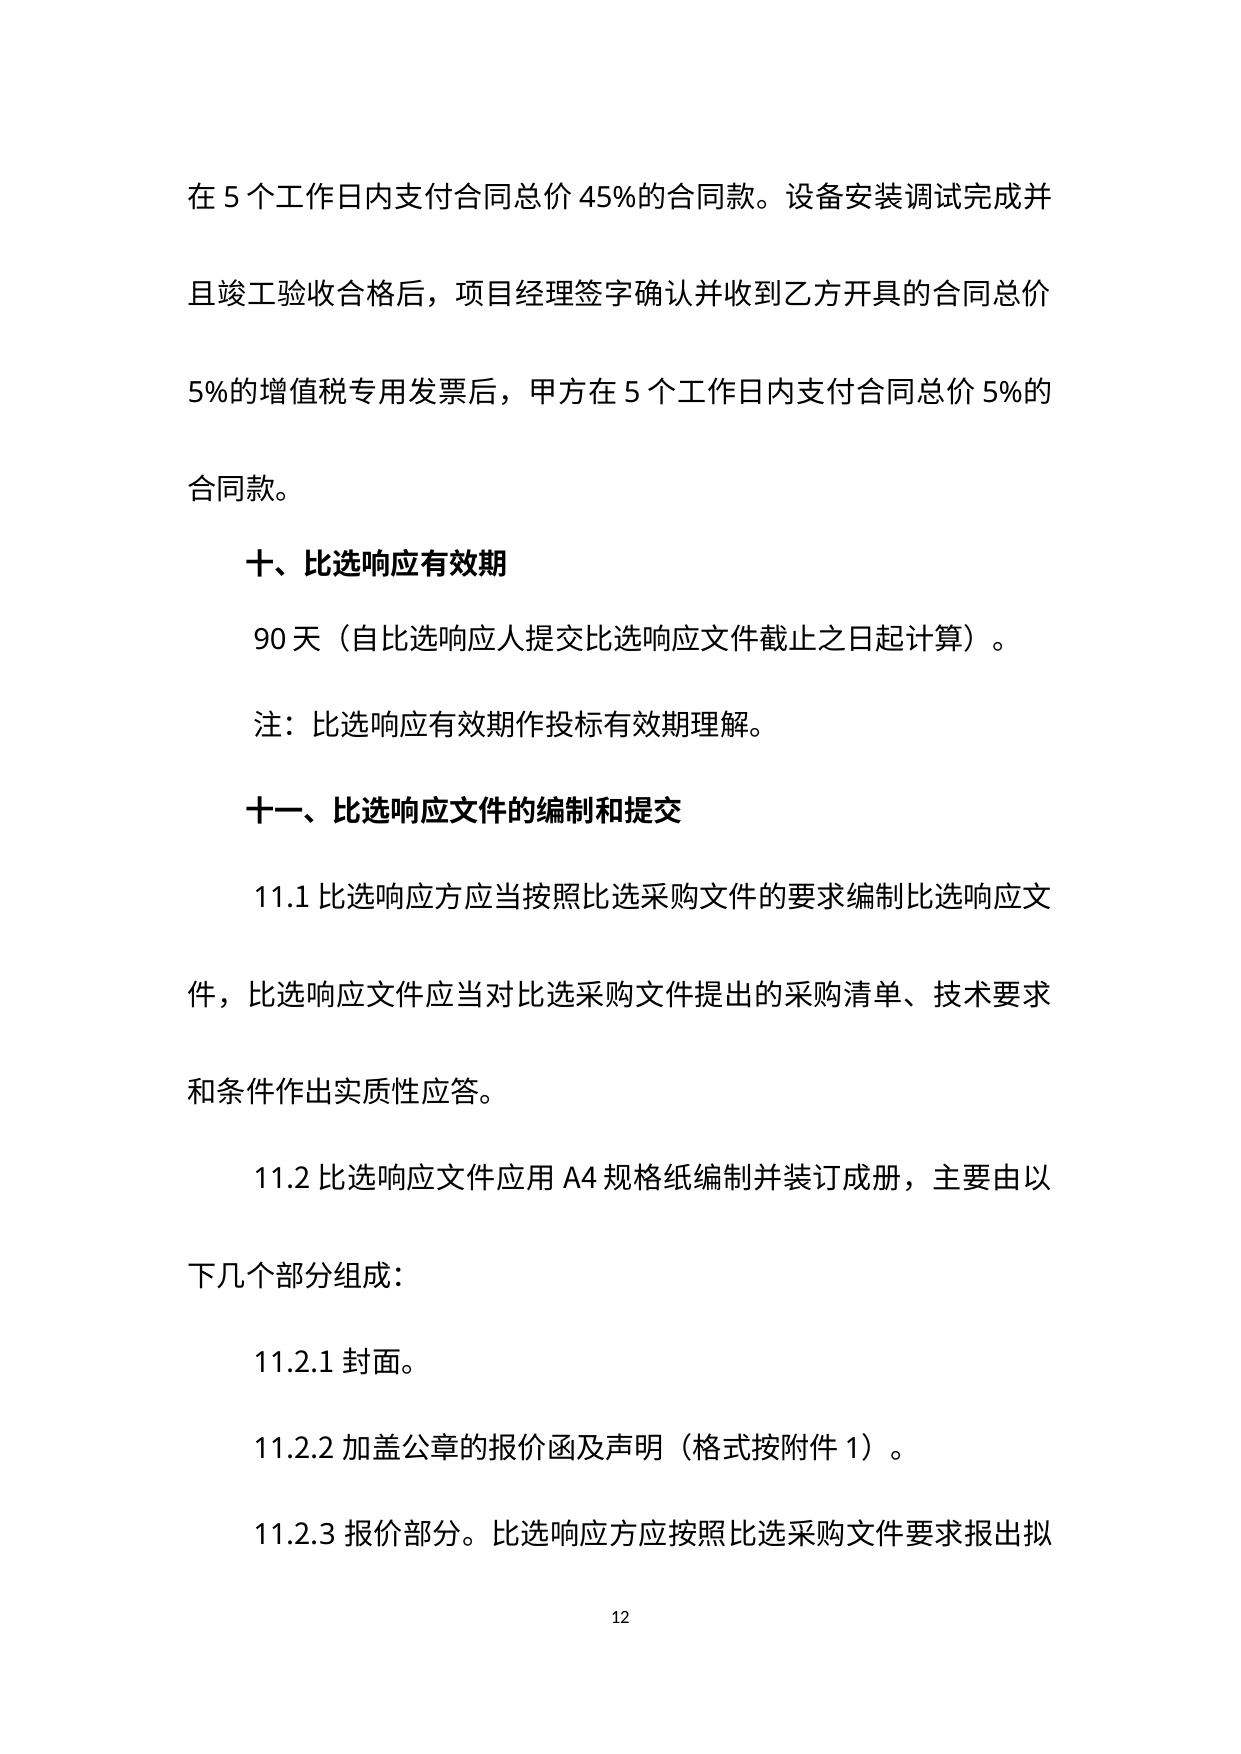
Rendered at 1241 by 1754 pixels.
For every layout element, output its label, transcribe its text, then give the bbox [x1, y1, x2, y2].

text 11.2.1 封面。 [187, 1327, 1053, 1392]
text 十一、比选响应文件的编制和提交 [187, 776, 1053, 841]
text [187, 162, 1053, 519]
text 注：比选响应有效期作投标有效期理解。 [187, 690, 1053, 755]
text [187, 1499, 1053, 1564]
text 11.2比选响应文件应用A4规格纸编制并装订成册，主要由以下几个部分组成： [187, 1144, 1053, 1306]
text 十、比选响应有效期 [187, 541, 1053, 583]
text 11.2.2 加盖公章的报价函及声明（格式按附件1）。 [187, 1413, 1053, 1478]
text 90天（自比选响应人提交比选响应文件截止之日起计算）。 [187, 604, 1053, 669]
text 11.1比选响应方应当按照比选采购文件的要求编制比选响应文件，比选响应文件应当对比选采购文件提出的采购清单、技术要求和条件作出实质性应答。 [187, 862, 1053, 1122]
